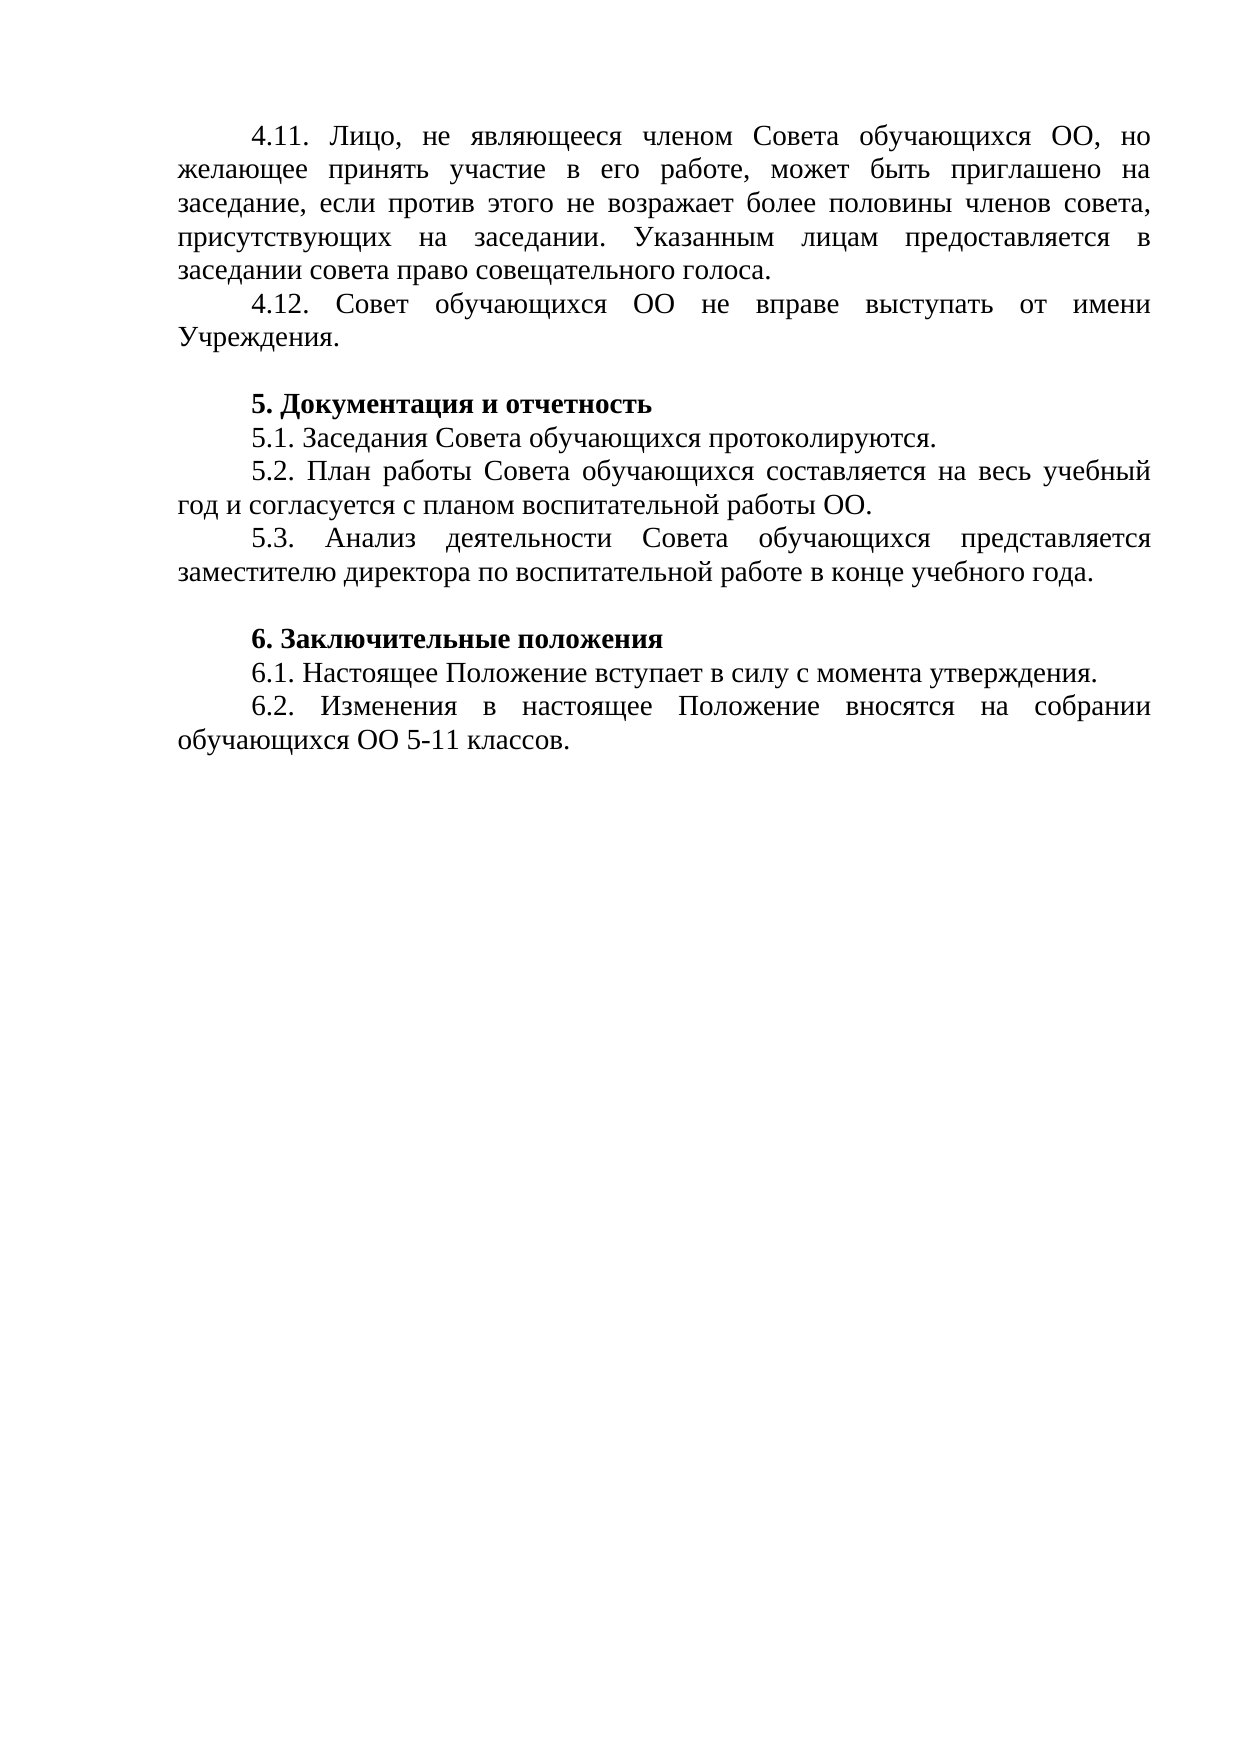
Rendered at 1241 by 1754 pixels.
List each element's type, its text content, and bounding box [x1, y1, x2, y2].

text 4.11. Лицо, не являющееся членом Совета обучающихся ОО, но желающее принять участие в его работе, может быть приглашено на заседание, если против этого не возражает более половины членов совета, присутствующих на заседании. Указанным лицам предоставляется в заседании совета право совещательного голоса. [177, 118, 1152, 286]
text 5.1. Заседания Совета обучающихся протоколируются. [177, 420, 1152, 453]
text 4.12. Совет обучающихся ОО не вправе выступать от имени Учреждения. [177, 286, 1152, 353]
text 5.3. Анализ деятельности Совета обучающихся представляется заместителю директора по воспитательной работе в конце учебного года. [177, 521, 1152, 588]
text 6. Заключительные положения [177, 621, 1152, 655]
text 5.2. План работы Совета обучающихся составляется на весь учебный год и согласуется с планом воспитательной работы ОО. [177, 453, 1152, 521]
text 6.1. Настоящее Положение вступает в силу с момента утверждения. [177, 655, 1152, 688]
text 6.2. Изменения в настоящее Положение вносятся на собрании обучающихся ОО 5-11 классов. [177, 688, 1152, 755]
text 5. Документация и отчетность [177, 386, 1152, 420]
